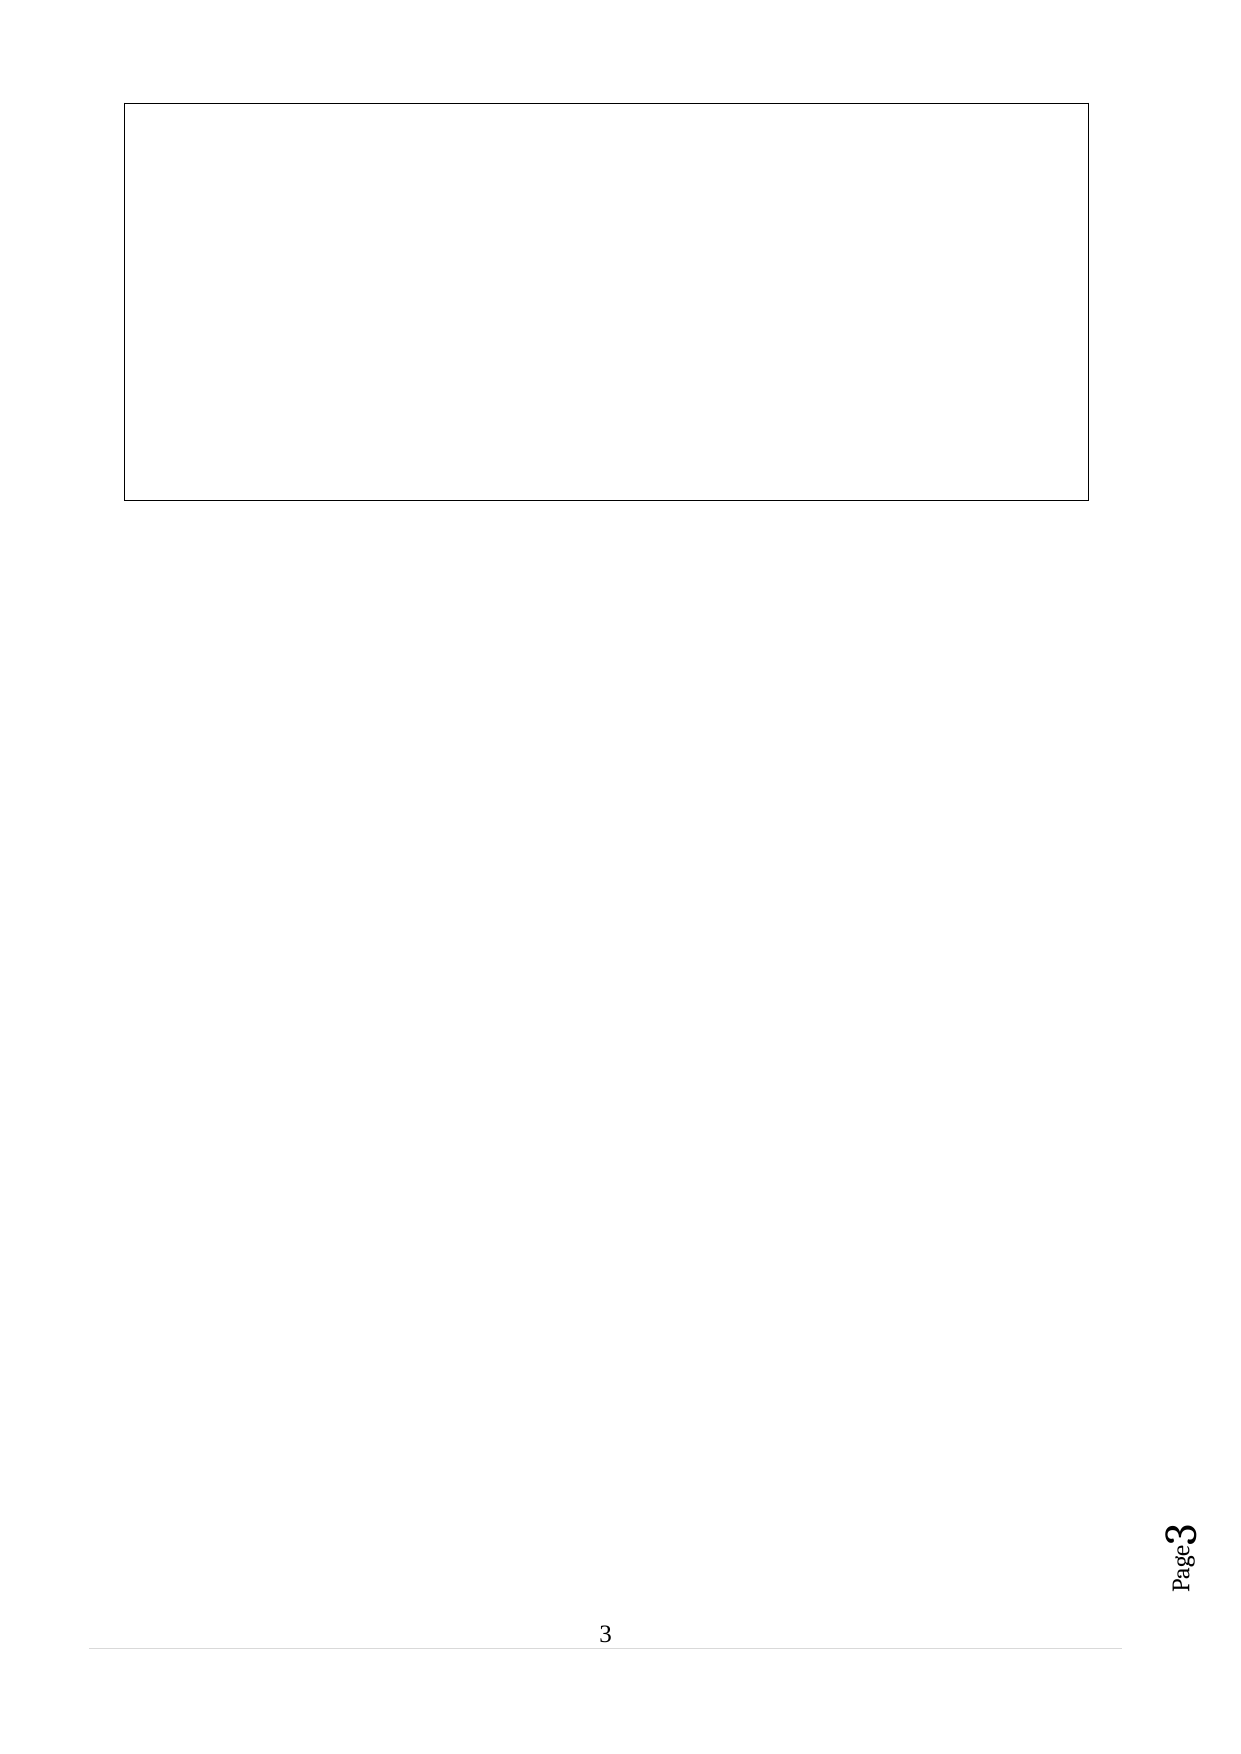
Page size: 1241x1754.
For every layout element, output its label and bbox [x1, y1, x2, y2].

table_cell [125, 104, 1088, 500]
